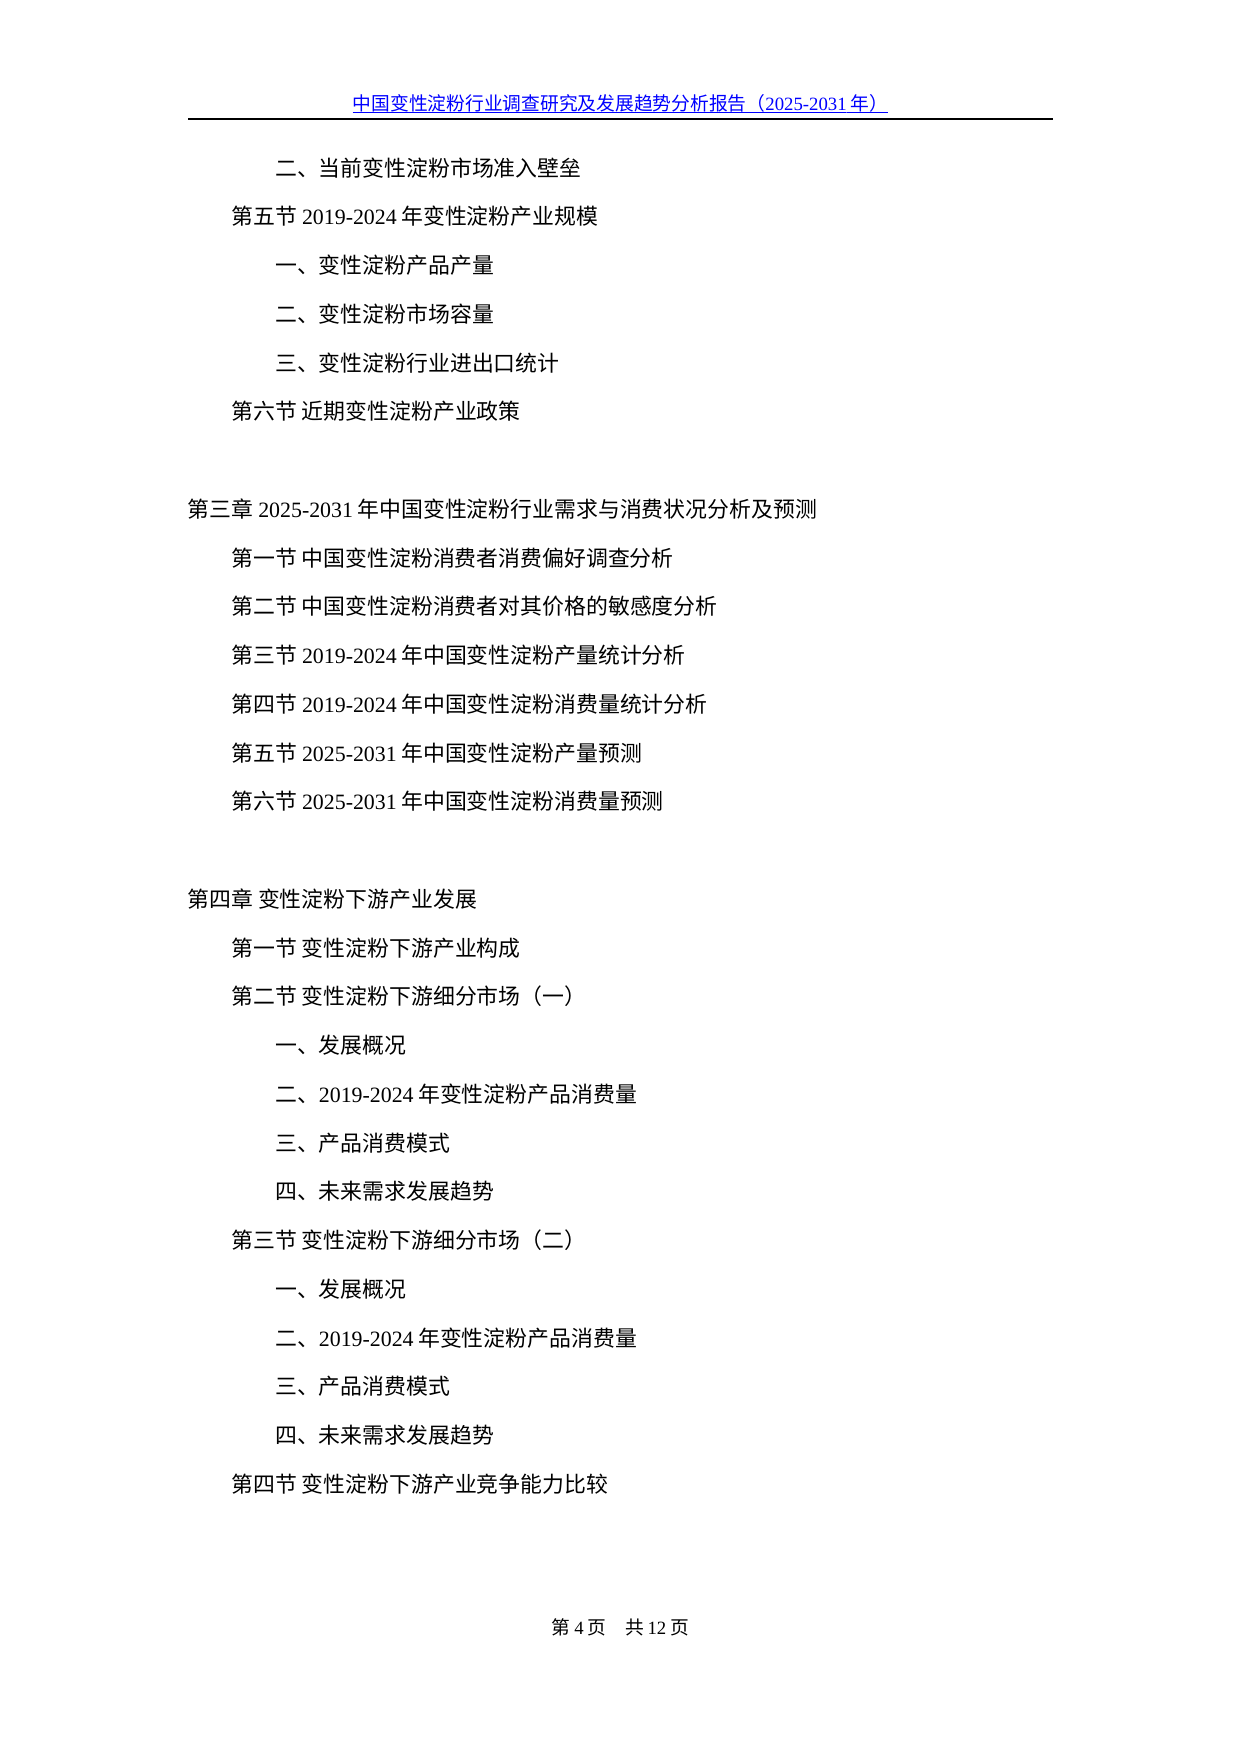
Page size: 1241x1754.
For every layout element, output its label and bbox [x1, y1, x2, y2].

text [187, 150, 1053, 1499]
